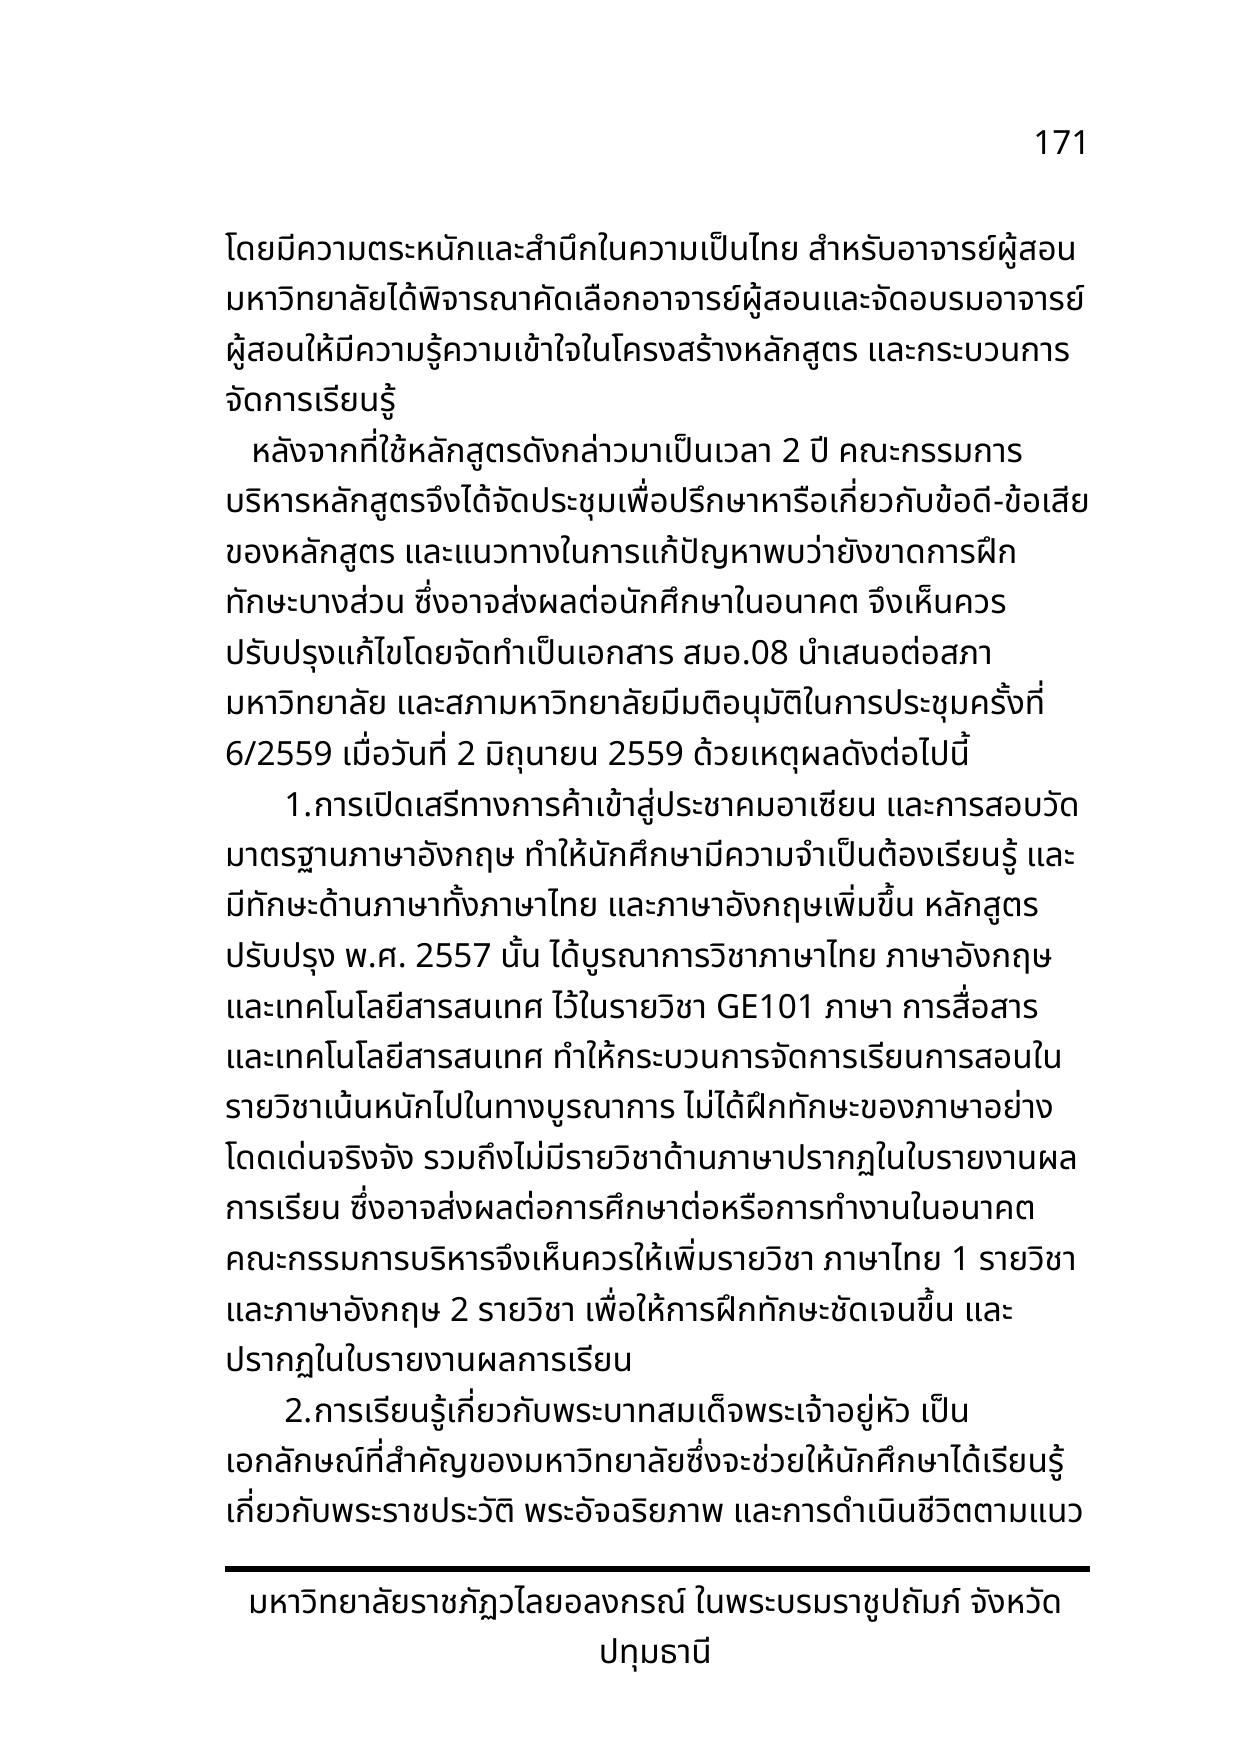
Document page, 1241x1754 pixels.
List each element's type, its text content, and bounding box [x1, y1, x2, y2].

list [225, 1386, 1090, 1538]
text หลังจากที่ใช้หลักสูตรดังกล่าวมาเป็นเวลา 2 ปี คณะกรรมการบริหารหลักสูตรจึงได้จัดประชุมเพื่อปรึกษาหารือเกี่ยวกับข้อดี-ข้อเสียของหลักสูตร และแนวทางในการแก้ปัญหาพบว่ายังขาดการฝึกทักษะบางส่วน ซึ่งอาจส่งผลต่อนักศึกษาในอนาคต จึงเห็นควรปรับปรุงแก้ไขโดยจัดทำเป็นเอกสาร สมอ.08 นำเสนอต่อสภามหาวิทยาลัย และสภามหาวิทยาลัยมีมติอนุมัติในการประชุมครั้งที่ 6/2559 เมื่อวันที่ 2 มิถุนายน 2559 ด้วยเหตุผลดังต่อไปนี้ [225, 427, 1090, 780]
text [225, 225, 1090, 427]
list การเปิดเสรีทางการค้าเข้าสู่ประชาคมอาเซียน และการสอบวัดมาตรฐานภาษาอังกฤษ ทำให้นักศึกษามีความจำเป็นต้องเรียนรู้ และมีทักษะด้านภาษาทั้งภาษาไทย และภาษาอังกฤษเพิ่มขึ้น หลักสูตรปรับปรุง พ.ศ. 2557 นั้น ได้บูรณาการวิชาภาษาไทย ภาษาอังกฤษ และเทคโนโลยีสารสนเทศ ไว้ในรายวิชา GE101 ภาษา การสื่อสาร และเทคโนโลยีสารสนเทศ ทำให้กระบวนการจัดการเรียนการสอนในรายวิชาเน้นหนักไปในทางบูรณาการ ไม่ได้ฝึกทักษะของภาษาอย่างโดดเด่นจริงจัง รวมถึงไม่มีรายวิชาด้านภาษาปรากฏในใบรายงานผลการเรียน ซึ่งอาจส่งผลต่อการศึกษาต่อหรือการทำงานในอนาคต คณะกรรมการบริหารจึงเห็นควรให้เพิ่มรายวิชา ภาษาไทย 1 รายวิชา และภาษาอังกฤษ 2 รายวิชา เพื่อให้การฝึกทักษะชัดเจนขึ้น และปรากฏในใบรายงานผลการเรียน [225, 780, 1090, 1386]
